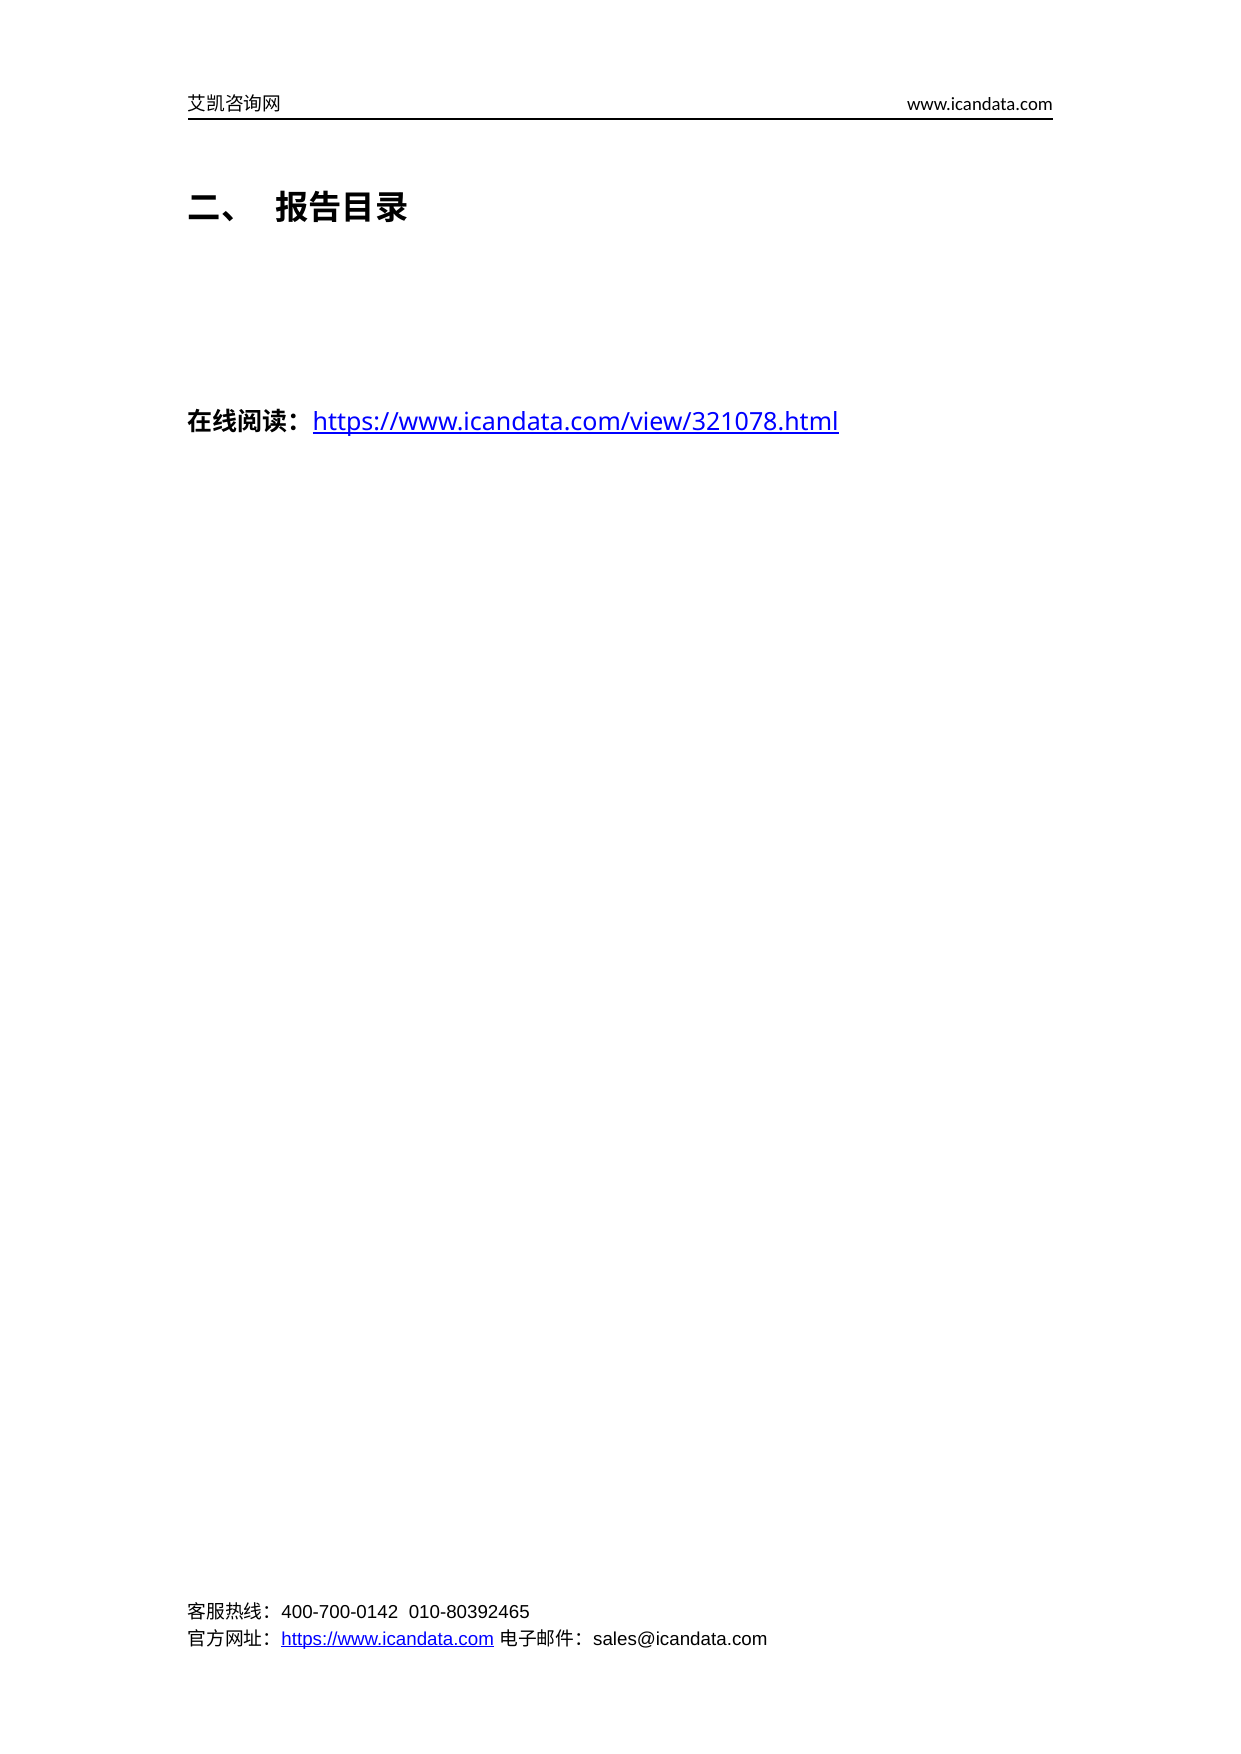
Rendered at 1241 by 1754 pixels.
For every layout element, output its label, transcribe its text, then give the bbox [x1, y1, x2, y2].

subtitle 报告目录 [187, 172, 1053, 237]
text 在线阅读：https://www.icandata.com/view/321078.html [187, 387, 1053, 452]
